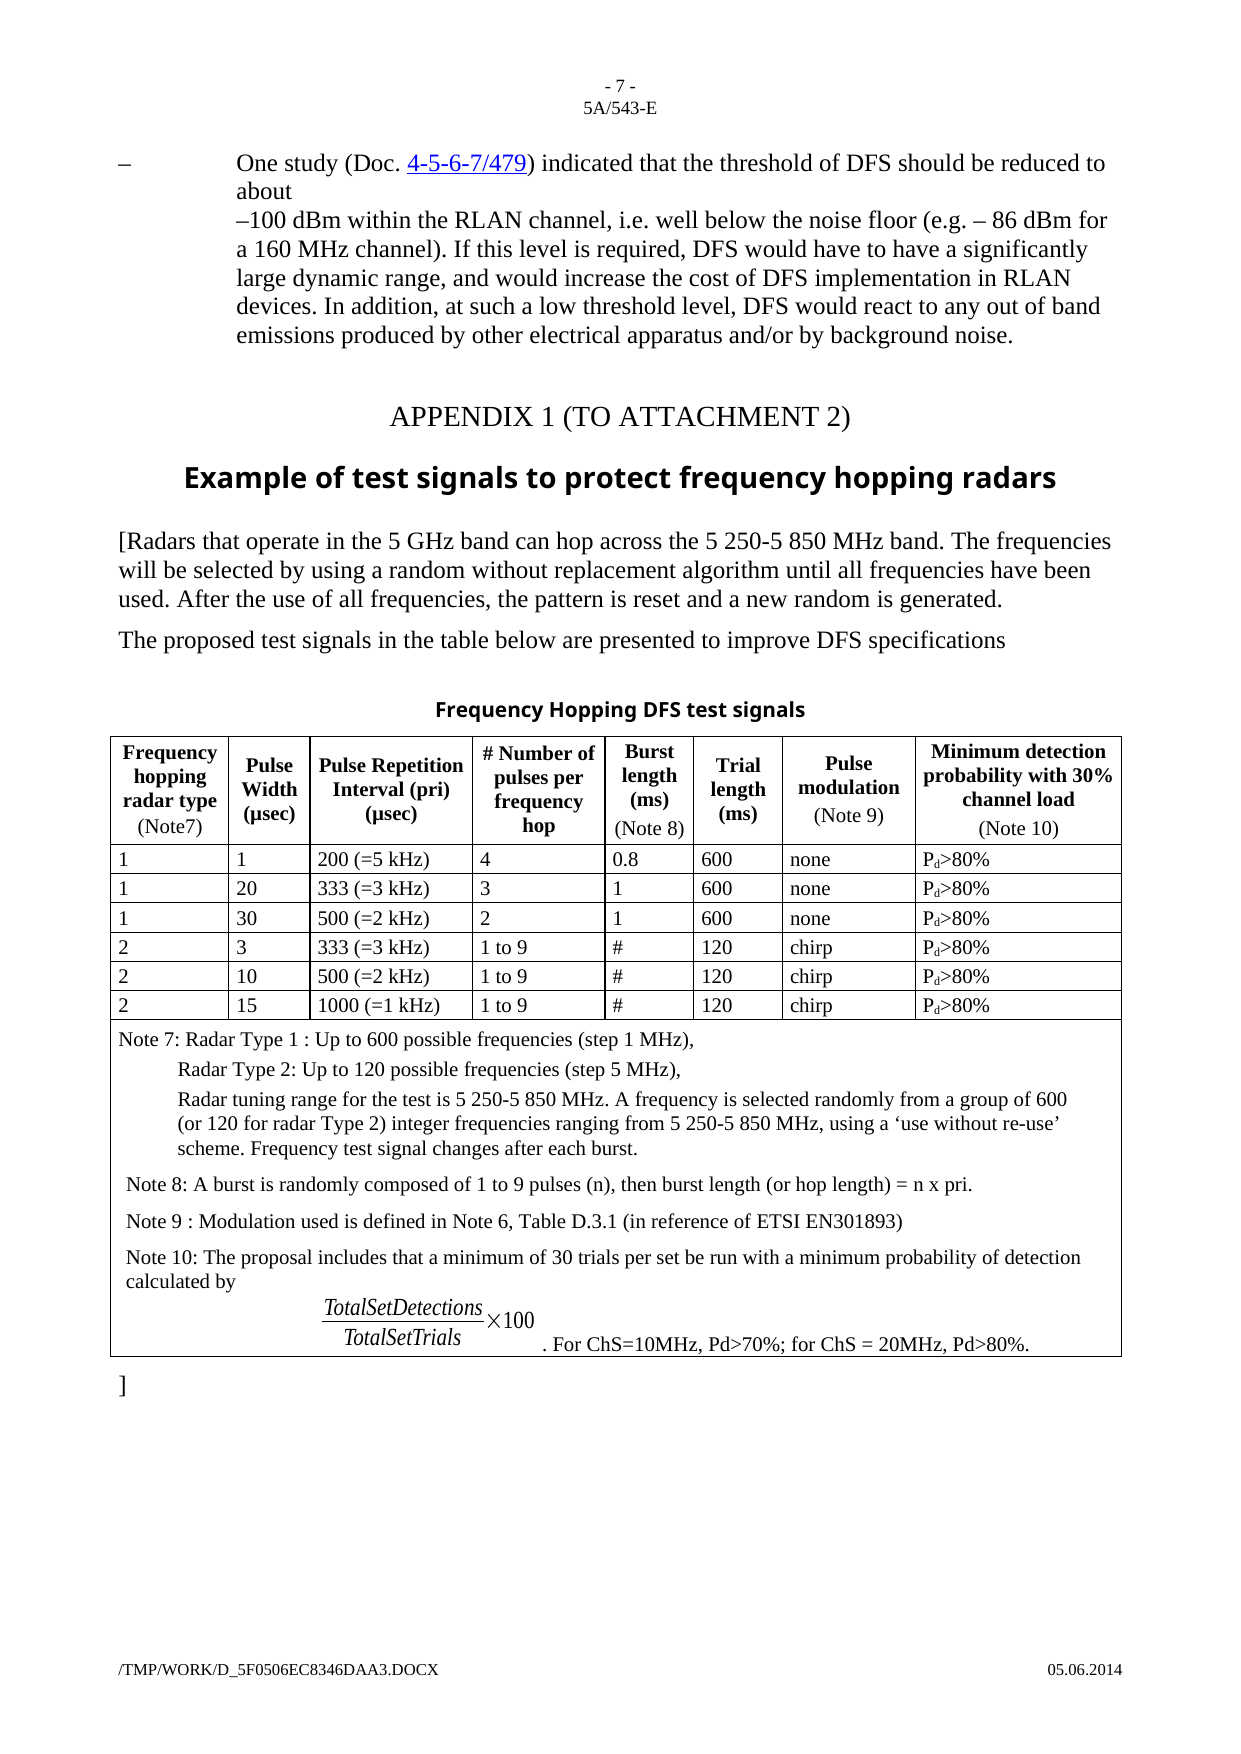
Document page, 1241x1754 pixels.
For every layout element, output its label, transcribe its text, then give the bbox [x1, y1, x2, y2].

table_cell Note 7: Radar Type 1 : Up to 600 possible frequencies (step 1 MHz), Radar Type 2: Up to 120 possible frequencies (step 5 MHz), Radar tuning range for the test is 5 250-5 850 MHz. A frequency is selected randomly from a group of 600 (or 120 for radar Type 2) integer frequencies ranging from 5 250-5 850 MHz, using a ‘use without re-use’ scheme. Frequency test signal changes after each burst. Note 8: A burst is randomly composed of 1 to 9 pulses (n), then burst length (or hop length) = n x pri. Note 9 : Modulation used is defined in Note 6, Table D.3.1 (in reference of ETSI EN301893) Note 10: The proposal includes that a minimum of 30 trials per set be run with a minimum probability of detection calculated by . For ChS=10MHz, Pd>70%; for ChS = 20MHz, Pd>80%. [111, 1020, 1121, 1356]
table_cell none [783, 903, 915, 932]
table_cell 30 [229, 903, 309, 932]
text The proposed test signals in the table below are presented to improve DFS specifications [118, 625, 1122, 654]
table_cell # [606, 991, 693, 1019]
table_cell 200 (=5 kHz) [311, 845, 472, 873]
table_cell 1 to 9 [473, 991, 604, 1019]
table_cell # [606, 933, 693, 961]
text – One study (Doc. 4-5-6-7/479) indicated that the threshold of DFS should be reduced to about –100 dBm within the RLAN channel, i.e. well below the noise floor (e.g. – 86 dBm for a 160 MHz channel). If this level is required, DFS would have to have a significantly large dynamic range, and would increase the cost of DFS implementation in RLAN devices. In addition, at such a low threshold level, DFS would react to any out of band emissions produced by other electrical apparatus and/or by background noise. [118, 148, 1122, 349]
title Example of test signals to protect frequency hopping radars [118, 457, 1122, 497]
table_cell 0.8 [606, 845, 693, 873]
table_cell 4 [473, 845, 604, 873]
table_header Pulse Repetition Interval (pri) (µsec) [311, 737, 472, 844]
table_cell 20 [229, 874, 309, 902]
table_cell chirp [783, 991, 915, 1019]
text ] [118, 1370, 1122, 1398]
table_header Pulse modulation (Note 9) [783, 737, 915, 844]
table_cell chirp [783, 962, 915, 990]
table_cell 2 [111, 962, 228, 990]
table_cell Pd>80% [916, 933, 1121, 961]
table_cell 500 (=2 kHz) [311, 962, 472, 990]
table_cell # [606, 962, 693, 990]
table_cell none [783, 845, 915, 873]
table_cell 120 [694, 962, 782, 990]
table_cell none [783, 874, 915, 902]
table_cell 120 [694, 933, 782, 961]
table_cell 1 to 9 [473, 933, 604, 961]
text appendix 1 (to Attachment 2) [118, 399, 1122, 432]
table_cell Pd>80% [916, 874, 1121, 902]
title Frequency Hopping DFS test signals [118, 695, 1122, 723]
text [Radars that operate in the 5 GHz band can hop across the 5 250-5 850 MHz band. The frequencies will be selected by using a random without replacement algorithm until all frequencies have been used. After the use of all frequencies, the pattern is reset and a new random is generated. [118, 526, 1122, 613]
table_cell 2 [111, 991, 228, 1019]
table_cell 1 [111, 845, 228, 873]
table_cell 10 [229, 962, 309, 990]
table_cell 1 [606, 903, 693, 932]
table_cell Pd>80% [916, 903, 1121, 932]
table_cell 1 [229, 845, 309, 873]
table_cell 600 [694, 874, 782, 902]
table_cell 1 [111, 874, 228, 902]
table_cell 2 [111, 933, 228, 961]
table_header Trial length (ms) [694, 737, 782, 844]
table_cell 333 (=3 kHz) [311, 933, 472, 961]
table_cell 120 [694, 991, 782, 1019]
table_cell 333 (=3 kHz) [311, 874, 472, 902]
table_header Burst length (ms) (Note 8) [606, 737, 693, 844]
table_cell 2 [473, 903, 604, 932]
table_cell 3 [473, 874, 604, 902]
table_cell 600 [694, 903, 782, 932]
table_header Pulse Width (µsec) [229, 737, 309, 844]
table_cell 1000 (=1 kHz) [311, 991, 472, 1019]
table_header # Number of pulses per frequency hop [473, 737, 604, 844]
table_cell 1 [606, 874, 693, 902]
table_cell 500 (=2 kHz) [311, 903, 472, 932]
table_cell 1 to 9 [473, 962, 604, 990]
table_header Minimum detection probability with 30% channel load (Note 10) [916, 737, 1121, 844]
table_cell 3 [229, 933, 309, 961]
table_cell chirp [783, 933, 915, 961]
table_header Frequency hopping radar type (Note7) [111, 737, 228, 844]
table_cell Pd>80% [916, 991, 1121, 1019]
table_cell Pd>80% [916, 845, 1121, 873]
table_cell 15 [229, 991, 309, 1019]
table_cell Pd>80% [916, 962, 1121, 990]
table_cell 600 [694, 845, 782, 873]
table_cell 1 [111, 903, 228, 932]
